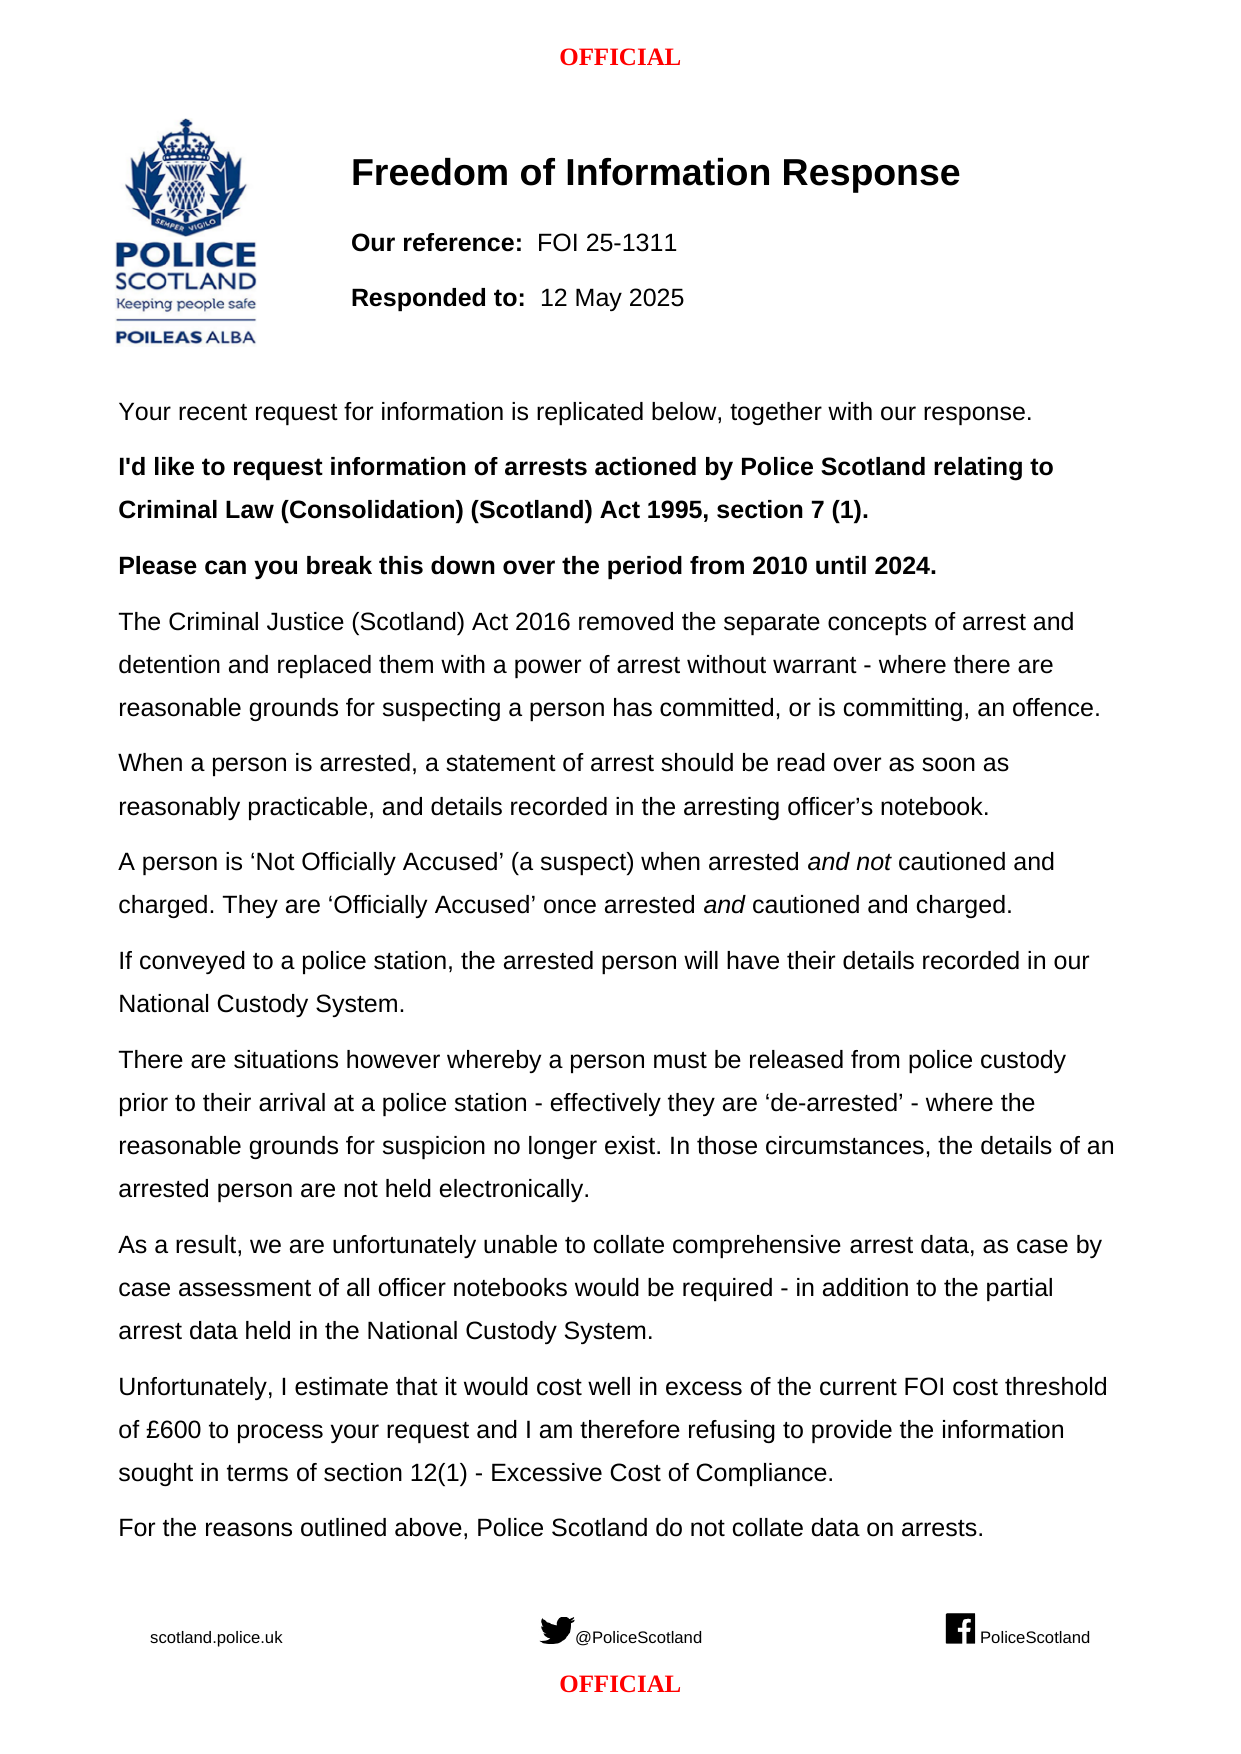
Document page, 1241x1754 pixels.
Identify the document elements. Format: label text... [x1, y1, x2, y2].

picture [114, 118, 257, 347]
text The Criminal Justice (Scotland) Act 2016 removed the separate concepts of arrest and detention and replaced them with a power of arrest without warrant - where there are reasonable grounds for suspecting a person has committed, or is committing, an offence. [118, 606, 1122, 721]
subtitle Please can you break this down over the period from 2010 until 2024. [118, 551, 1122, 579]
text If conveyed to a police station, the arrested person will have their details recorded in our National Custody System. [118, 946, 1122, 1018]
text As a result, we are unfortunately unable to collate comprehensive arrest data, as case by case assessment of all officer notebooks would be required - in addition to the partial arrest data held in the National Custody System. [118, 1229, 1122, 1344]
picture [945, 1613, 976, 1644]
table_header [103, 118, 339, 384]
table_header Freedom of Information Response Our reference: FOI 25-1311 Responded to: 12 May 2025 [340, 118, 1121, 384]
text There are situations however whereby a person must be released from police custody prior to their arrival at a police station - effectively they are ‘de-arrested’ - where the reasonable grounds for suspicion no longer exist. In those circumstances, the details of an arrested person are not held electronically. [118, 1044, 1122, 1203]
subtitle Your recent request for information is replicated below, together with our response. [118, 396, 1122, 425]
picture [538, 1617, 575, 1644]
text When a person is arrested, a statement of arrest should be read over as soon as reasonably practicable, and details recorded in the arresting officer’s notebook. [118, 748, 1122, 820]
text A person is ‘Not Officially Accused’ (a suspect) when arrested and not cautioned and charged. They are ‘Officially Accused’ once arrested and cautioned and charged. [118, 847, 1122, 919]
text For the reasons outlined above, Police Scotland do not collate data on arrests. [118, 1513, 1122, 1542]
text Unfortunately, I estimate that it would cost well in excess of the current FOI cost threshold of £600 to process your request and I am therefore refusing to provide the information sought in terms of section 12(1) - Excessive Cost of Compliance. [118, 1371, 1122, 1486]
subtitle I'd like to request information of arrests actioned by Police Scotland relating to Criminal Law (Consolidation) (Scotland) Act 1995, section 7 (1). [118, 452, 1122, 524]
